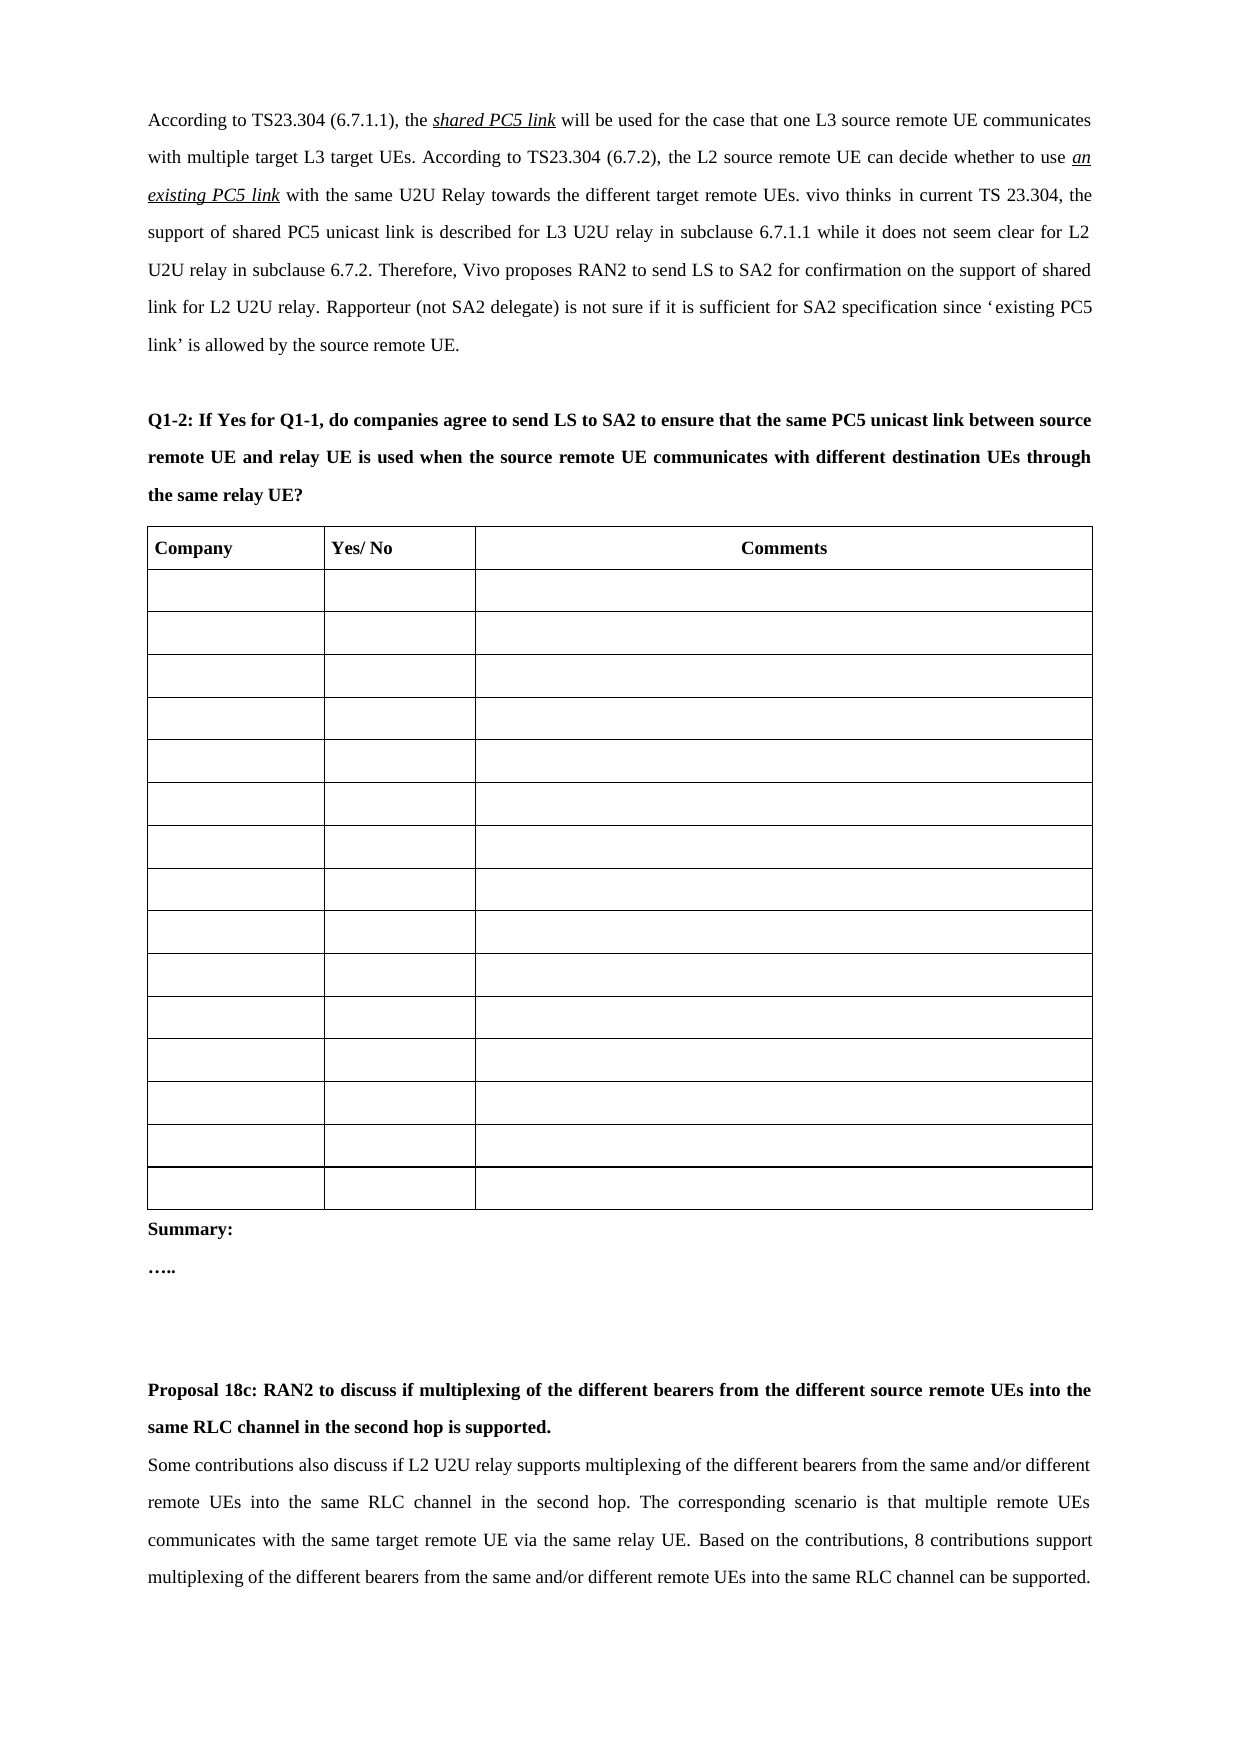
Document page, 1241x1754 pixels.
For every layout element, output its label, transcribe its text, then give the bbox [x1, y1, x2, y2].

table_cell [476, 869, 1092, 910]
table_cell [476, 1039, 1092, 1081]
table_cell [148, 570, 324, 611]
text Q1-2: If Yes for Q1-1, do companies agree to send LS to SA2 to ensure that the same PC5 unicast link between source remote UE and relay UE is used when the source remote UE communicates with different destination UEs through the same relay UE? [148, 401, 1092, 513]
table_cell [148, 1039, 324, 1081]
table_cell [476, 783, 1092, 825]
table_cell [476, 1168, 1092, 1209]
table_cell [476, 997, 1092, 1038]
table_cell [148, 869, 324, 910]
table_cell [325, 783, 475, 825]
table_cell [476, 911, 1092, 953]
table_cell [325, 612, 475, 654]
table_header Yes/ No [325, 527, 475, 568]
table_cell [325, 698, 475, 739]
table_cell [325, 1082, 475, 1124]
table_cell [476, 740, 1092, 782]
table_cell [476, 1125, 1092, 1166]
text Proposal 18c: RAN2 to discuss if multiplexing of the different bearers from the different source remote UEs into the same RLC channel in the second hop is supported. [148, 1371, 1092, 1446]
table_cell [476, 826, 1092, 867]
table_cell [148, 911, 324, 953]
table_cell [148, 612, 324, 654]
table_cell [325, 954, 475, 996]
table_cell [148, 997, 324, 1038]
table_cell [148, 655, 324, 697]
text According to TS23.304 (6.7.1.1), the shared PC5 link will be used for the case that one L3 source remote UE communicates with multiple target L3 target UEs. According to TS23.304 (6.7.2), the L2 source remote UE can decide whether to use an existing PC5 link with the same U2U Relay towards the different target remote UEs. vivo thinks in current TS 23.304, the support of shared PC5 unicast link is described for L3 U2U relay in subclause 6.7.1.1 while it does not seem clear for L2 U2U relay in subclause 6.7.2. Therefore, Vivo proposes RAN2 to send LS to SA2 for confirmation on the support of shared link for L2 U2U relay. Rapporteur (not SA2 delegate) is not sure if it is sufficient for SA2 specification since ‘existing PC5 link’ is allowed by the source remote UE. [148, 101, 1092, 363]
table_cell [476, 954, 1092, 996]
table_cell [148, 1125, 324, 1166]
table_cell [148, 783, 324, 825]
table_cell [476, 655, 1092, 697]
table_cell [325, 655, 475, 697]
table_cell [148, 740, 324, 782]
table_cell [476, 612, 1092, 654]
table_header Comments [476, 527, 1092, 568]
table_cell [476, 1082, 1092, 1124]
table_cell [325, 1039, 475, 1081]
table_cell [325, 1168, 475, 1209]
table_cell [325, 826, 475, 867]
text ….. [148, 1248, 1092, 1285]
text Some contributions also discuss if L2 U2U relay supports multiplexing of the different bearers from the same and/or different remote UEs into the same RLC channel in the second hop. The corresponding scenario is that multiple remote UEs communicates with the same target remote UE via the same relay UE. Based on the contributions, 8 contributions support multiplexing of the different bearers from the same and/or different remote UEs into the same RLC channel can be supported. [148, 1446, 1092, 1596]
table_cell [325, 869, 475, 910]
table_cell [476, 570, 1092, 611]
table_cell [148, 1082, 324, 1124]
table_cell [148, 698, 324, 739]
table_cell [476, 698, 1092, 739]
table_cell [325, 1125, 475, 1166]
table_cell [325, 911, 475, 953]
table_cell [325, 570, 475, 611]
table_cell [325, 997, 475, 1038]
table_cell [148, 826, 324, 867]
table_cell [148, 954, 324, 996]
table_header Company [148, 527, 324, 568]
text Summary: [148, 1210, 1092, 1248]
table_cell [325, 740, 475, 782]
table_cell [148, 1168, 324, 1209]
